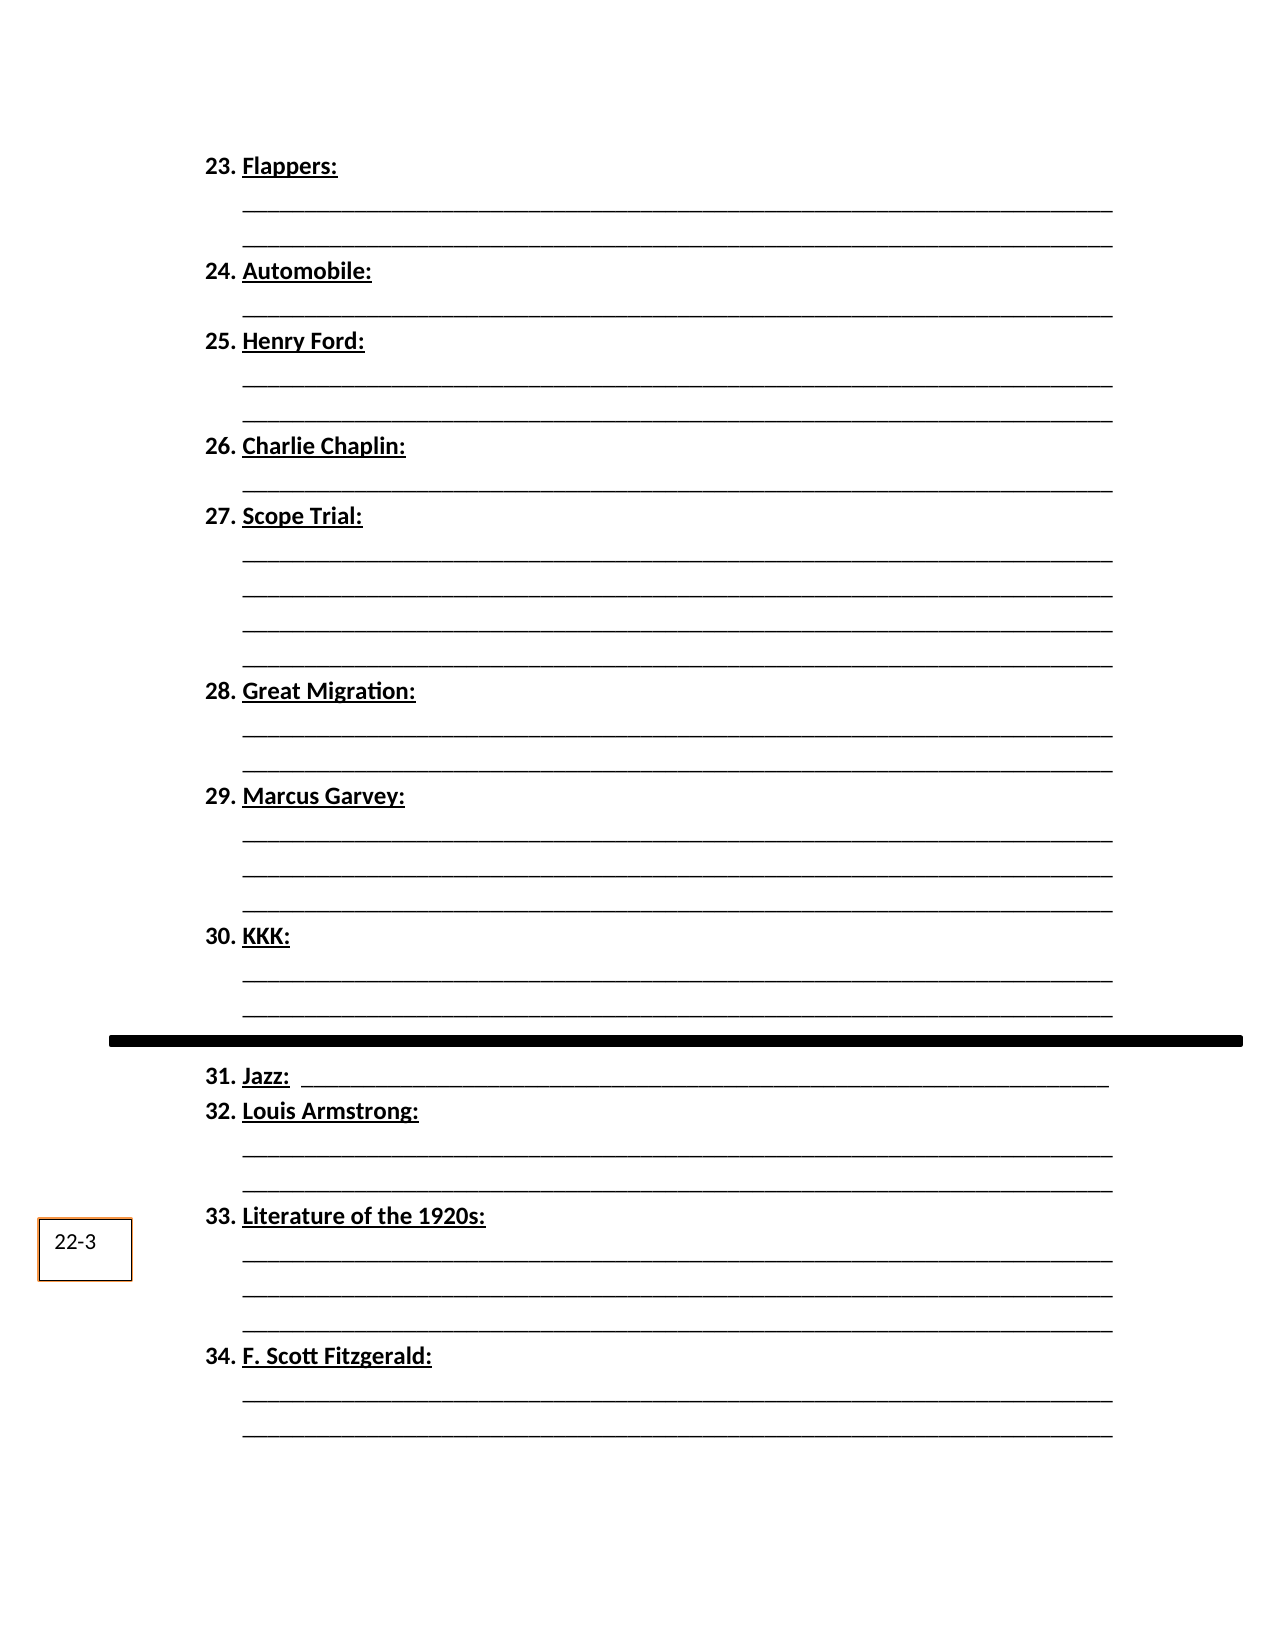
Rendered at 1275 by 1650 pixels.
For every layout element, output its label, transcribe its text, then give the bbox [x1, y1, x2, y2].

list Automobile: ______________________________________________________________________ [205, 255, 1125, 321]
list Marcus Garvey: __________________________________________________________________________________________________________________________________________________________________________________________________________________ [205, 780, 1125, 916]
list Henry Ford: ____________________________________________________________________________________________________________________________________________ [205, 325, 1125, 426]
list Charlie Chaplin: ______________________________________________________________________ [205, 430, 1125, 496]
list Scope Trial: ________________________________________________________________________________________________________________________________________________________________________________________________________________________________________________________________________________________ [205, 500, 1125, 671]
list Louis Armstrong: ____________________________________________________________________________________________________________________________________________ [205, 1095, 1125, 1196]
list Literature of the 1920s: __________________________________________________________________________________________________________________________________________________________________________________________________________________ [205, 1200, 1125, 1336]
list Flappers: ____________________________________________________________________________________________________________________________________________ [205, 150, 1125, 251]
list Jazz: _________________________________________________________________ [205, 1060, 1125, 1091]
list KKK: ____________________________________________________________________________________________________________________________________________ [205, 920, 1125, 1021]
list Great Migration: ____________________________________________________________________________________________________________________________________________ [205, 675, 1125, 776]
list F. Scott Fitzgerald: ____________________________________________________________________________________________________________________________________________ [205, 1340, 1125, 1441]
